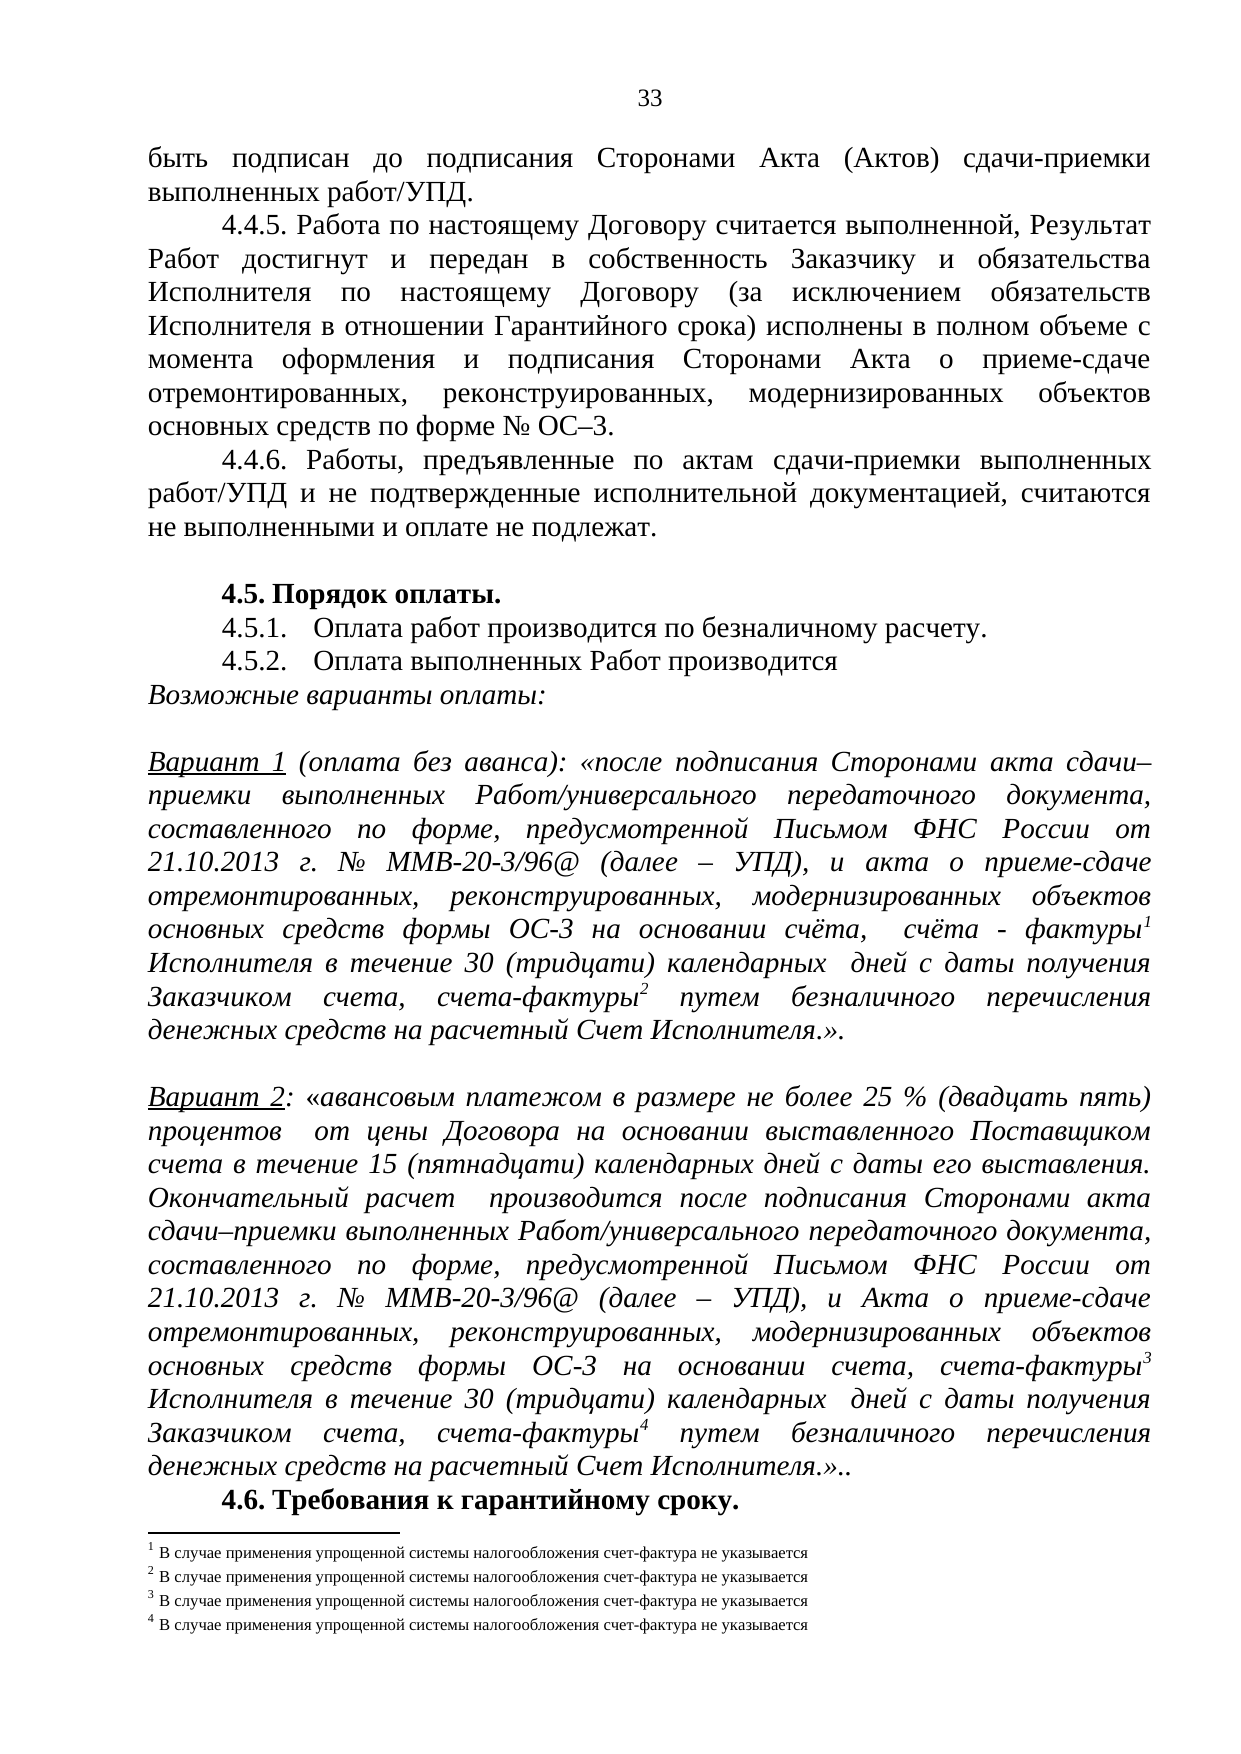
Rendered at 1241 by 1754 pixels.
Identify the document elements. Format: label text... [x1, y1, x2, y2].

text 4.4.5. Работа по настоящему Договору считается выполненной, Результат Работ достигнут и передан в собственность Заказчику и обязательства Исполнителя по настоящему Договору (за исключением обязательств Исполнителя в отношении Гарантийного срока) исполнены в полном объеме с момента оформления и подписания Сторонами Акта о приеме-сдаче отремонтированных, реконструированных, модернизированных объектов основных средств по форме № ОС–3. [148, 207, 1152, 442]
text Вариант 2: «авансовым платежом в размере не более 25 % (двадцать пять) процентов от цены Договора на основании выставленного Поставщиком счета в течение 15 (пятнадцати) календарных дней с даты его выставления. Окончательный расчет производится после подписания Сторонами акта сдачи–приемки выполненных Работ/универсального передаточного документа, составленного по форме, предусмотренной Письмом ФНС России от 21.10.2013 г. № ММВ-20-3/96@ (далее – УПД), и Акта о приеме-сдаче отремонтированных, реконструированных, модернизированных объектов основных средств формы ОС-3 на основании счета, счета-фактуры Исполнителя в течение 30 (тридцати) календарных дней с даты получения Заказчиком счета, счета-фактуры путем безналичного перечисления денежных средств на расчетный Счет Исполнителя.».. [148, 1079, 1152, 1482]
text 4.5.1. Оплата работ производится по безналичному расчету. [148, 610, 1152, 643]
text 4.6. Требования к гарантийному сроку. [148, 1482, 1152, 1515]
text 4.4.6. Работы, предъявленные по актам сдачи-приемки выполненных работ/УПД и не подтвержденные исполнительной документацией, считаются не выполненными и оплате не подлежат. [148, 442, 1152, 543]
text 4.5. Порядок оплаты. [148, 576, 1152, 610]
text 4.5.2. Оплата выполненных Работ производится [148, 643, 1152, 677]
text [148, 140, 1152, 207]
text Возможные варианты оплаты: [148, 677, 1152, 710]
text Вариант 1 (оплата без аванса): «после подписания Сторонами акта сдачи–приемки выполненных Работ/универсального передаточного документа, составленного по форме, предусмотренной Письмом ФНС России от 21.10.2013 г. № ММВ-20-3/96@ (далее – УПД), и акта о приеме-сдаче отремонтированных, реконструированных, модернизированных объектов основных средств формы ОС-3 на основании счёта, счёта - фактуры Исполнителя в течение 30 (тридцати) календарных дней с даты получения Заказчиком счета, счета-фактуры путем безналичного перечисления денежных средств на расчетный Счет Исполнителя.». [148, 744, 1152, 1046]
